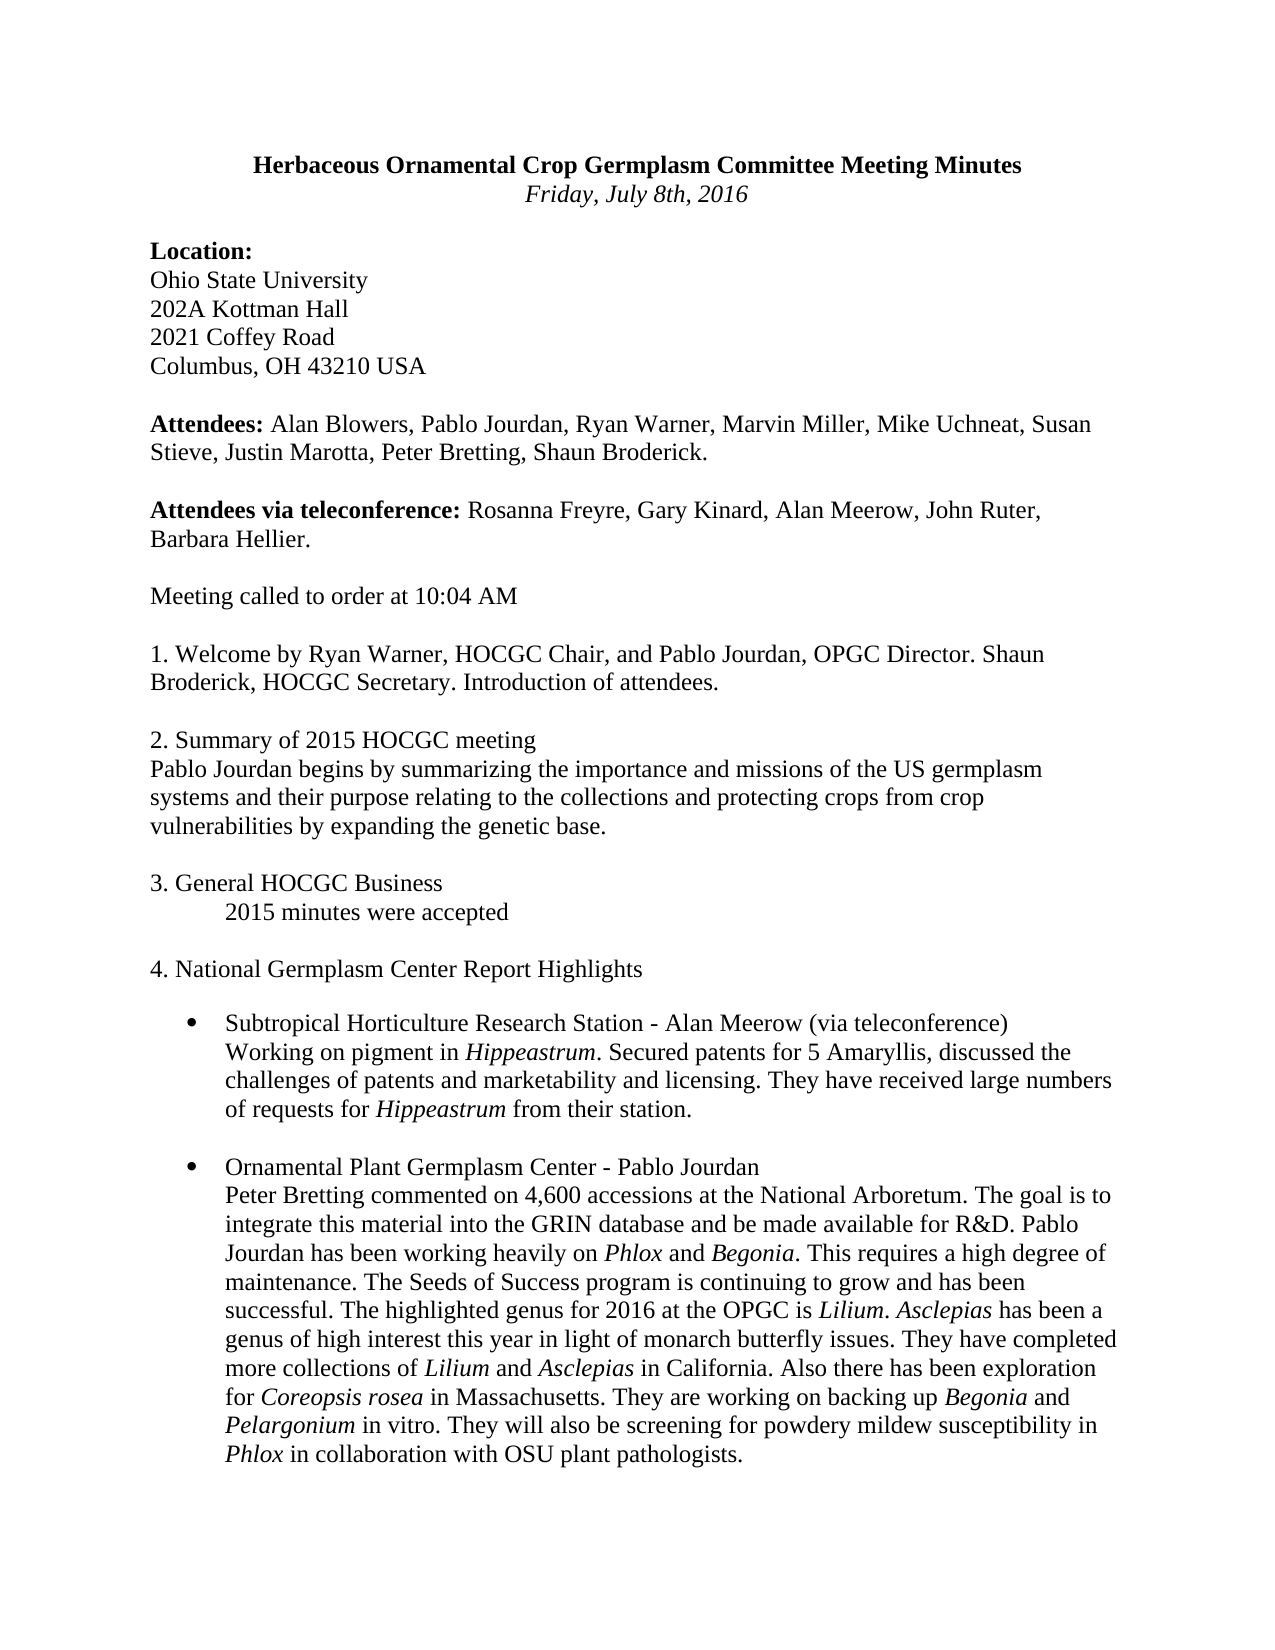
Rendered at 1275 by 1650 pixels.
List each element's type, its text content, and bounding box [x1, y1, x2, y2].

text 2015 minutes were accepted [150, 897, 1125, 926]
text 1. Welcome by Ryan Warner, HOCGC Chair, and Pablo Jourdan, OPGC Director. Shaun Broderick, HOCGC Secretary. Introduction of attendees. [150, 639, 1125, 696]
text Friday, July 8th, 2016 [150, 179, 1125, 207]
text Peter Bretting commented on 4,600 accessions at the National Arboretum. The goal is to integrate this material into the GRIN database and be made available for R&D. Pablo Jourdan has been working heavily on Phlox and Begonia. This requires a high degree of maintenance. The Seeds of Success program is continuing to grow and has been successful. The highlighted genus for 2016 at the OPGC is Lilium. Asclepias has been a genus of high interest this year in light of monarch butterfly issues. They have completed more collections of Lilium and Asclepias in California. Also there has been exploration for Coreopsis rosea in Massachusetts. They are working on backing up Begonia and Pelargonium in vitro. They will also be screening for powdery mildew susceptibility in Phlox in collaboration with OSU plant pathologists. [225, 1181, 1125, 1468]
list Ornamental Plant Germplasm Center - Pablo Jourdan [187, 1152, 1125, 1181]
text 2. Summary of 2015 HOCGC meeting [150, 725, 1125, 754]
text Location: [150, 236, 1125, 265]
text Columbus, OH 43210 USA [150, 351, 1125, 380]
text 202A Kottman Hall [150, 294, 1125, 322]
text Attendees via teleconference: Rosanna Freyre, Gary Kinard, Alan Meerow, John Ruter, Barbara Hellier. [150, 495, 1125, 552]
text 3. General HOCGC Business [150, 868, 1125, 897]
text Attendees: Alan Blowers, Pablo Jourdan, Ryan Warner, Marvin Miller, Mike Uchneat, Susan Stieve, Justin Marotta, Peter Bretting, Shaun Broderick. [150, 409, 1125, 466]
text Meeting called to order at 10:04 AM [150, 581, 1125, 610]
text Ohio State University [150, 265, 1125, 294]
text Working on pigment in Hippeastrum. Secured patents for 5 Amaryllis, discussed the challenges of patents and marketability and licensing. They have received large numbers of requests for Hippeastrum from their station. [225, 1037, 1125, 1123]
text Pablo Jourdan begins by summarizing the importance and missions of the US germplasm systems and their purpose relating to the collections and protecting crops from crop vulnerabilities by expanding the genetic base. [150, 754, 1125, 840]
text 4. National Germplasm Center Report Highlights [150, 954, 1125, 983]
list Subtropical Horticulture Research Station - Alan Meerow (via teleconference) [187, 1008, 1125, 1037]
text Herbaceous Ornamental Crop Germplasm Committee Meeting Minutes [150, 150, 1125, 179]
text 2021 Coffey Road [150, 322, 1125, 351]
